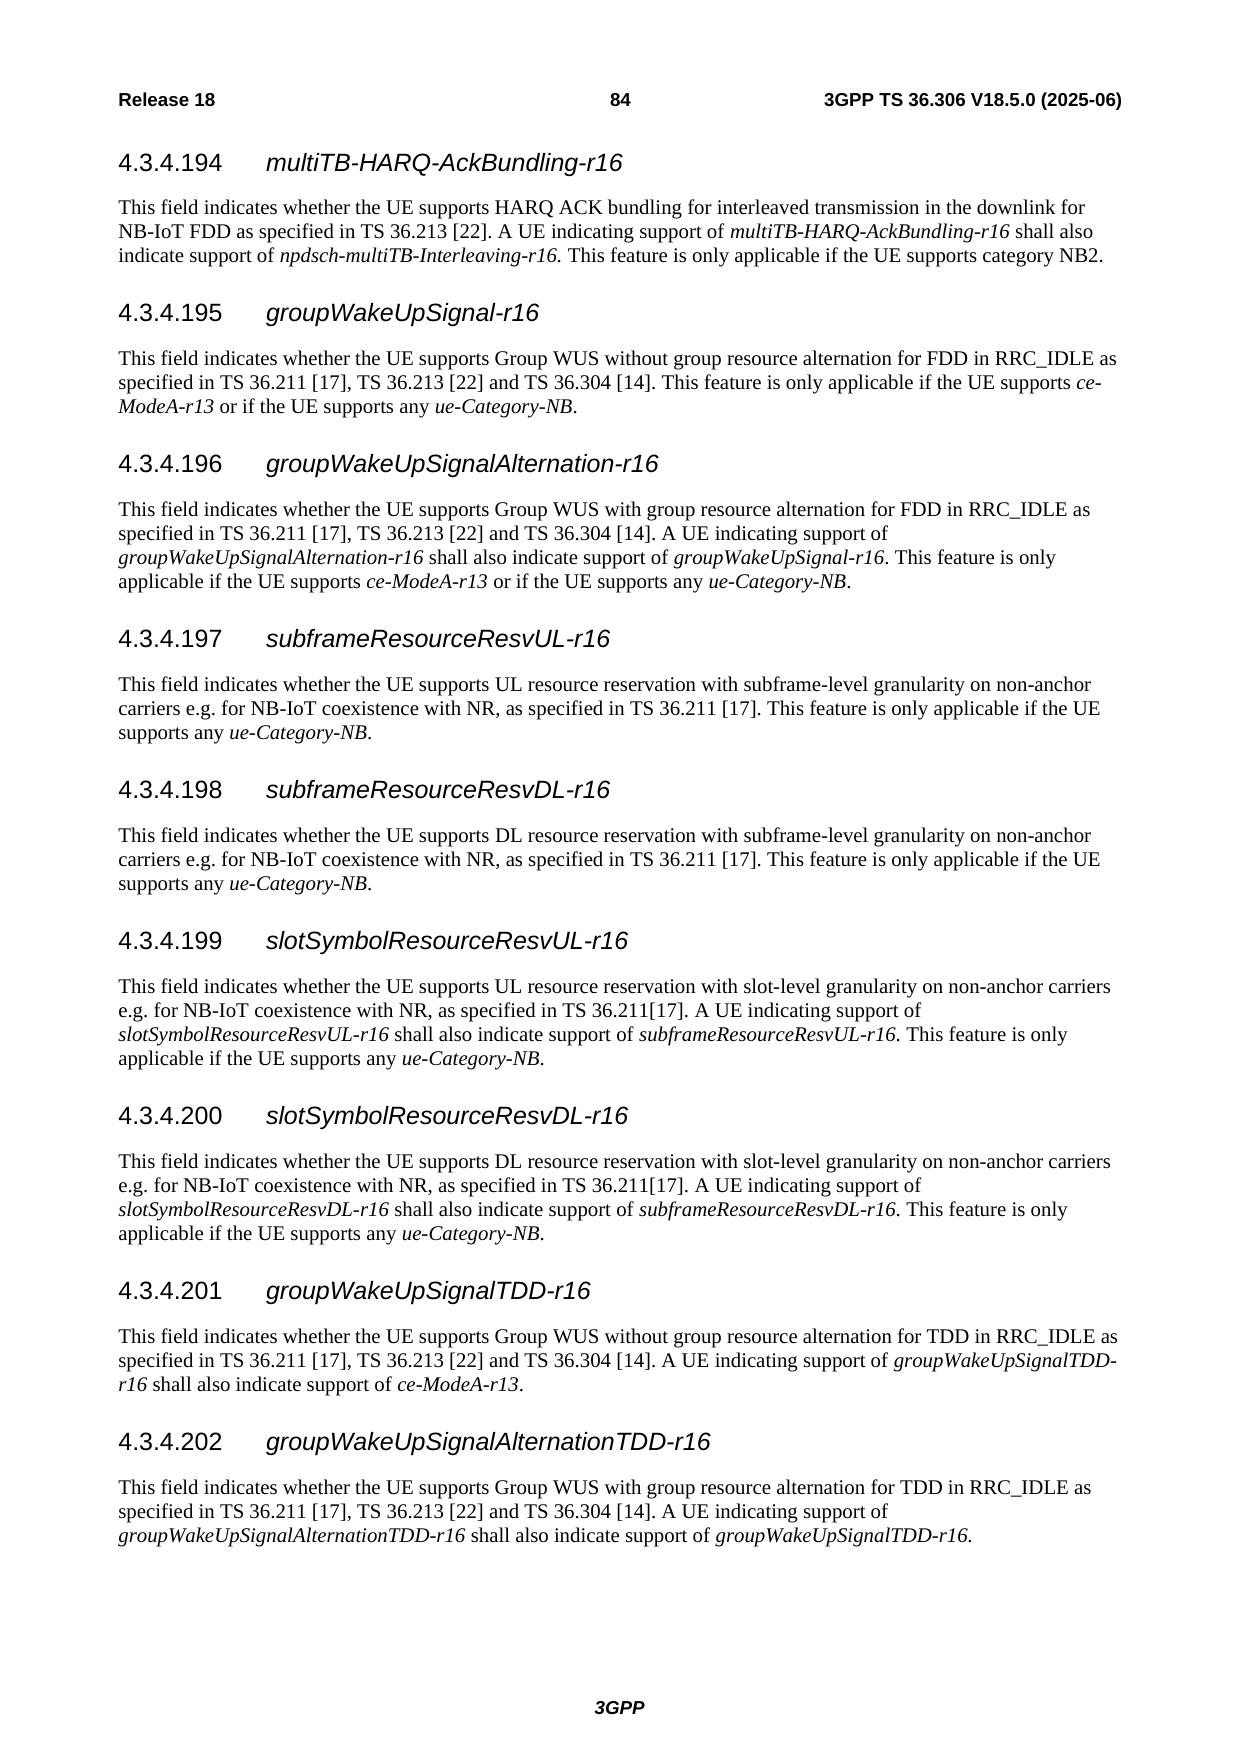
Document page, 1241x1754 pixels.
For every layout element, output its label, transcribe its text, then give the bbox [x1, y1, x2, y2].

subtitle 4.3.4.197 subframeResourceResvUL-r16 [118, 624, 1122, 653]
text This field indicates whether the UE supports Group WUS without group resource alternation for TDD in RRC_IDLE as specified in TS 36.211 [17], TS 36.213 [22] and TS 36.304 [14]. A UE indicating support of groupWakeUpSignalTDD-r16 shall also indicate support of ce-ModeA-r13. [118, 1324, 1122, 1396]
text This field indicates whether the UE supports UL resource reservation with subframe-level granularity on non-anchor carriers e.g. for NB-IoT coexistence with NR, as specified in TS 36.211 [17]. This feature is only applicable if the UE supports any ue-Category-NB. [118, 672, 1122, 744]
text This field indicates whether the UE supports UL resource reservation with slot-level granularity on non-anchor carriers e.g. for NB-IoT coexistence with NR, as specified in TS 36.211[17]. A UE indicating support of slotSymbolResourceResvUL-r16 shall also indicate support of subframeResourceResvUL-r16. This feature is only applicable if the UE supports any ue-Category-NB. [118, 974, 1122, 1070]
subtitle 4.3.4.202 groupWakeUpSignalAlternationTDD-r16 [118, 1427, 1122, 1456]
subtitle 4.3.4.194 multiTB-HARQ-AckBundling-r16 [118, 147, 1122, 176]
subtitle 4.3.4.196 groupWakeUpSignalAlternation-r16 [118, 449, 1122, 478]
subtitle 4.3.4.195 groupWakeUpSignal-r16 [118, 298, 1122, 327]
subtitle 4.3.4.200 slotSymbolResourceResvDL-r16 [118, 1101, 1122, 1130]
text This field indicates whether the UE supports Group WUS with group resource alternation for TDD in RRC_IDLE as specified in TS 36.211 [17], TS 36.213 [22] and TS 36.304 [14]. A UE indicating support of groupWakeUpSignalAlternationTDD-r16 shall also indicate support of groupWakeUpSignalTDD-r16. [118, 1475, 1122, 1547]
subtitle 4.3.4.201 groupWakeUpSignalTDD-r16 [118, 1276, 1122, 1305]
text This field indicates whether the UE supports Group WUS with group resource alternation for FDD in RRC_IDLE as specified in TS 36.211 [17], TS 36.213 [22] and TS 36.304 [14]. A UE indicating support of groupWakeUpSignalAlternation-r16 shall also indicate support of groupWakeUpSignal-r16. This feature is only applicable if the UE supports ce-ModeA-r13 or if the UE supports any ue-Category-NB. [118, 497, 1122, 593]
subtitle 4.3.4.199 slotSymbolResourceResvUL-r16 [118, 926, 1122, 955]
text This field indicates whether the UE supports DL resource reservation with subframe-level granularity on non-anchor carriers e.g. for NB-IoT coexistence with NR, as specified in TS 36.211 [17]. This feature is only applicable if the UE supports any ue-Category-NB. [118, 823, 1122, 895]
text This field indicates whether the UE supports HARQ ACK bundling for interleaved transmission in the downlink for NB-IoT FDD as specified in TS 36.213 [22]. A UE indicating support of multiTB-HARQ-AckBundling-r16 shall also indicate support of npdsch-multiTB-Interleaving-r16. This feature is only applicable if the UE supports category NB2. [118, 195, 1122, 267]
text This field indicates whether the UE supports DL resource reservation with slot-level granularity on non-anchor carriers e.g. for NB-IoT coexistence with NR, as specified in TS 36.211[17]. A UE indicating support of slotSymbolResourceResvDL-r16 shall also indicate support of subframeResourceResvDL-r16. This feature is only applicable if the UE supports any ue-Category-NB. [118, 1149, 1122, 1245]
text This field indicates whether the UE supports Group WUS without group resource alternation for FDD in RRC_IDLE as specified in TS 36.211 [17], TS 36.213 [22] and TS 36.304 [14]. This feature is only applicable if the UE supports ce-ModeA-r13 or if the UE supports any ue-Category-NB. [118, 346, 1122, 418]
subtitle 4.3.4.198 subframeResourceResvDL-r16 [118, 775, 1122, 804]
